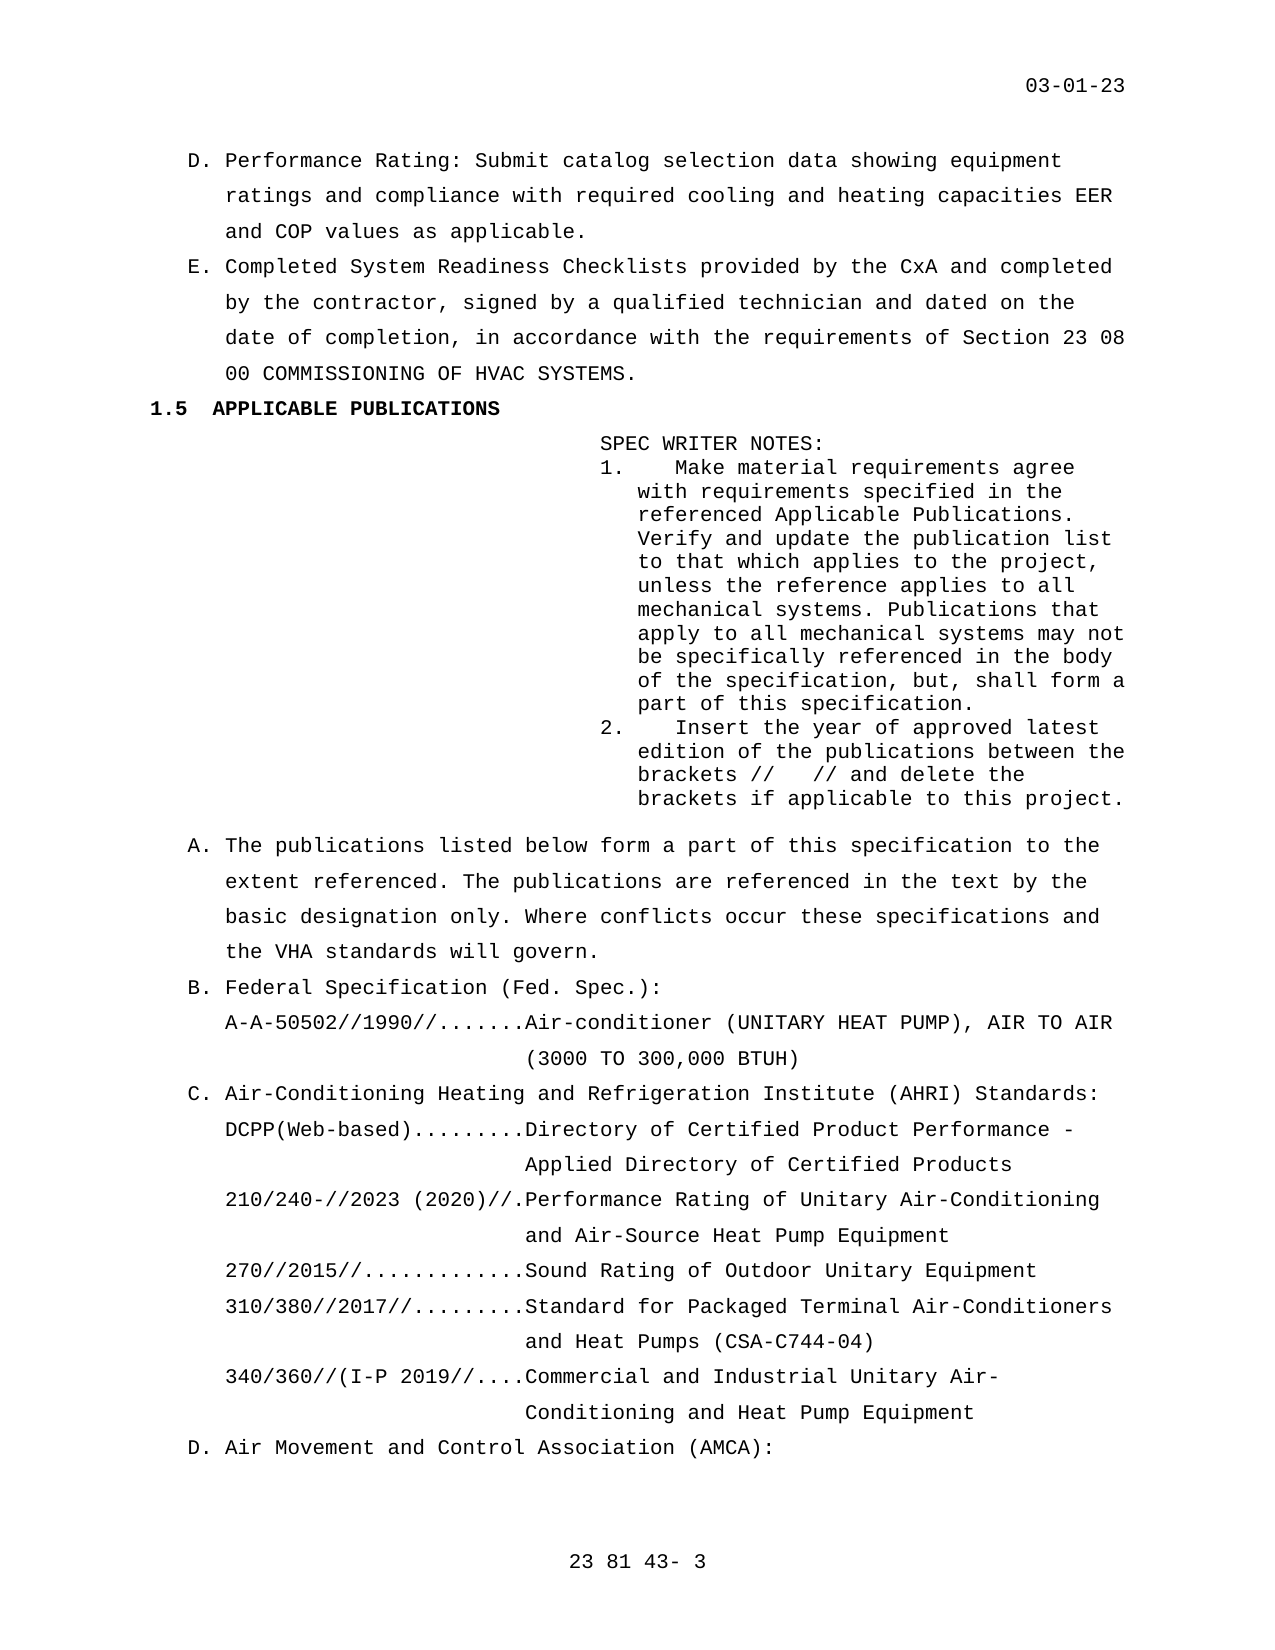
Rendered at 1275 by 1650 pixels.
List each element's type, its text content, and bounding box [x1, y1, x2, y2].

text 310/380//2017// Standard for Packaged Terminal Air-Conditioners and Heat Pumps (CSA-C744-04) [225, 1296, 1125, 1355]
text APPLICABLE PUBLICATIONS [150, 398, 1125, 422]
text 340/360//(I-P 2019// Commercial and Industrial Unitary Air-Conditioning and Heat Pump Equipment [225, 1367, 1125, 1426]
list Make material requirements agree with requirements specified in the referenced Applicable Publications. Verify and update the publication list to that which applies to the project, unless the reference applies to all mechanical systems. Publications that apply to all mechanical systems may not be specifically referenced in the body of the specification, but, shall form a part of this specification. [637, 457, 1125, 717]
text A-A-50502//1990// Air-conditioner (UNITARY HEAT PUMP), AIR TO AIR (3000 TO 300,000 BTUH) [225, 1012, 1125, 1071]
text The publications listed below form a part of this specification to the extent referenced. The publications are referenced in the text by the basic designation only. Where conflicts occur these specifications and the VHA standards will govern. [187, 835, 1125, 965]
text 210/240-//2023 (2020)// Performance Rating of Unitary Air-Conditioning and Air-Source Heat Pump Equipment [225, 1189, 1125, 1248]
text Performance Rating: Submit catalog selection data showing equipment ratings and compliance with required cooling and heating capacities EER and COP values as applicable. [187, 150, 1125, 244]
text 270//2015// Sound Rating of Outdoor Unitary Equipment [225, 1260, 1125, 1284]
text Insert the year of approved latest edition of the publications between the brackets // // and delete the brackets if applicable to this project. [637, 717, 1125, 812]
text SPEC WRITER NOTES: [600, 433, 1125, 457]
text Completed System Readiness Checklists provided by the CxA and completed by the contractor, signed by a qualified technician and dated on the date of completion, in accordance with the requirements of Section 23 08 00 COMMISSIONING OF HVAC SYSTEMS. [187, 256, 1125, 386]
text Air-Conditioning Heating and Refrigeration Institute (AHRI) Standards: [187, 1083, 1125, 1107]
text DCPP(Web-based) Directory of Certified Product Performance - Applied Directory of Certified Products [225, 1119, 1125, 1178]
text Federal Specification (Fed. Spec.): [187, 977, 1125, 1001]
text Air Movement and Control Association (AMCA): [187, 1437, 1125, 1461]
